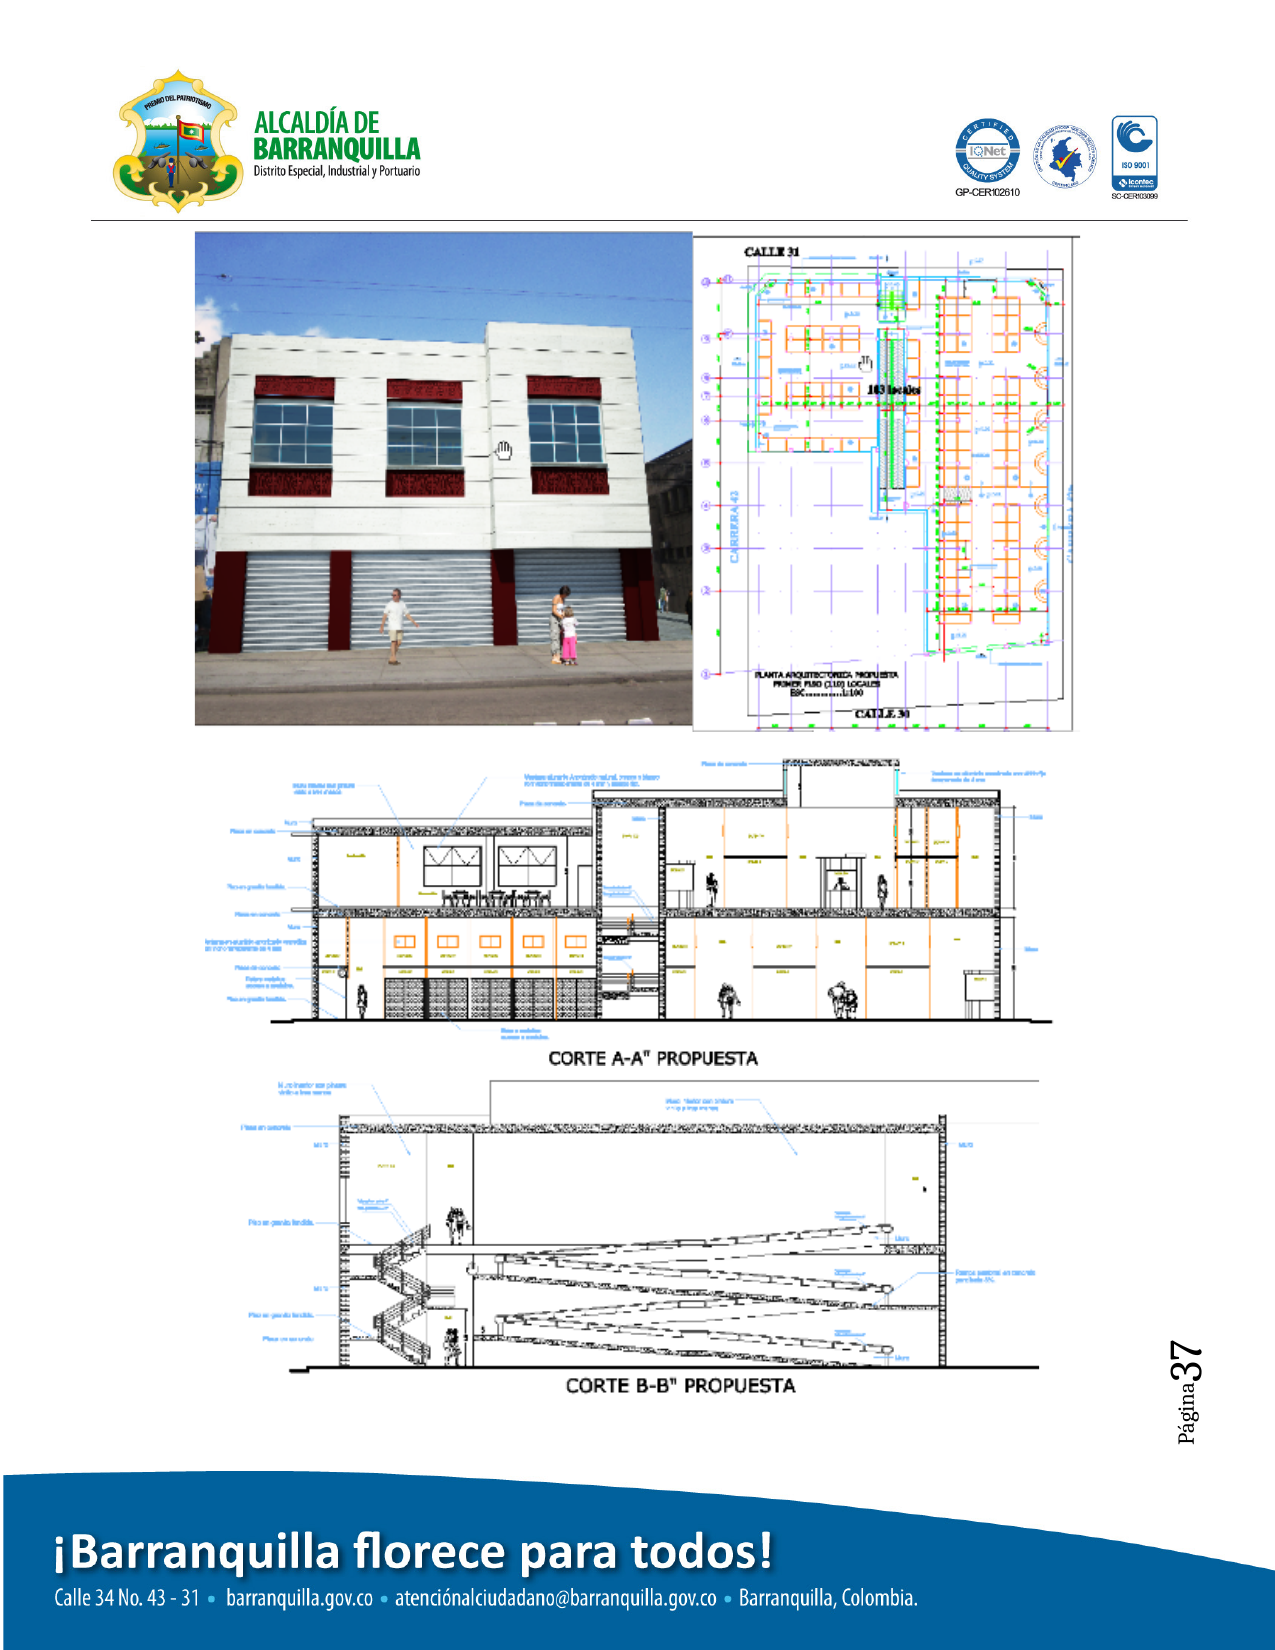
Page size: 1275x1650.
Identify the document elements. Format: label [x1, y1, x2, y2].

picture [3, 1452, 1275, 1650]
picture [0, 0, 1275, 732]
picture [235, 1069, 1040, 1399]
picture [205, 735, 1071, 1066]
